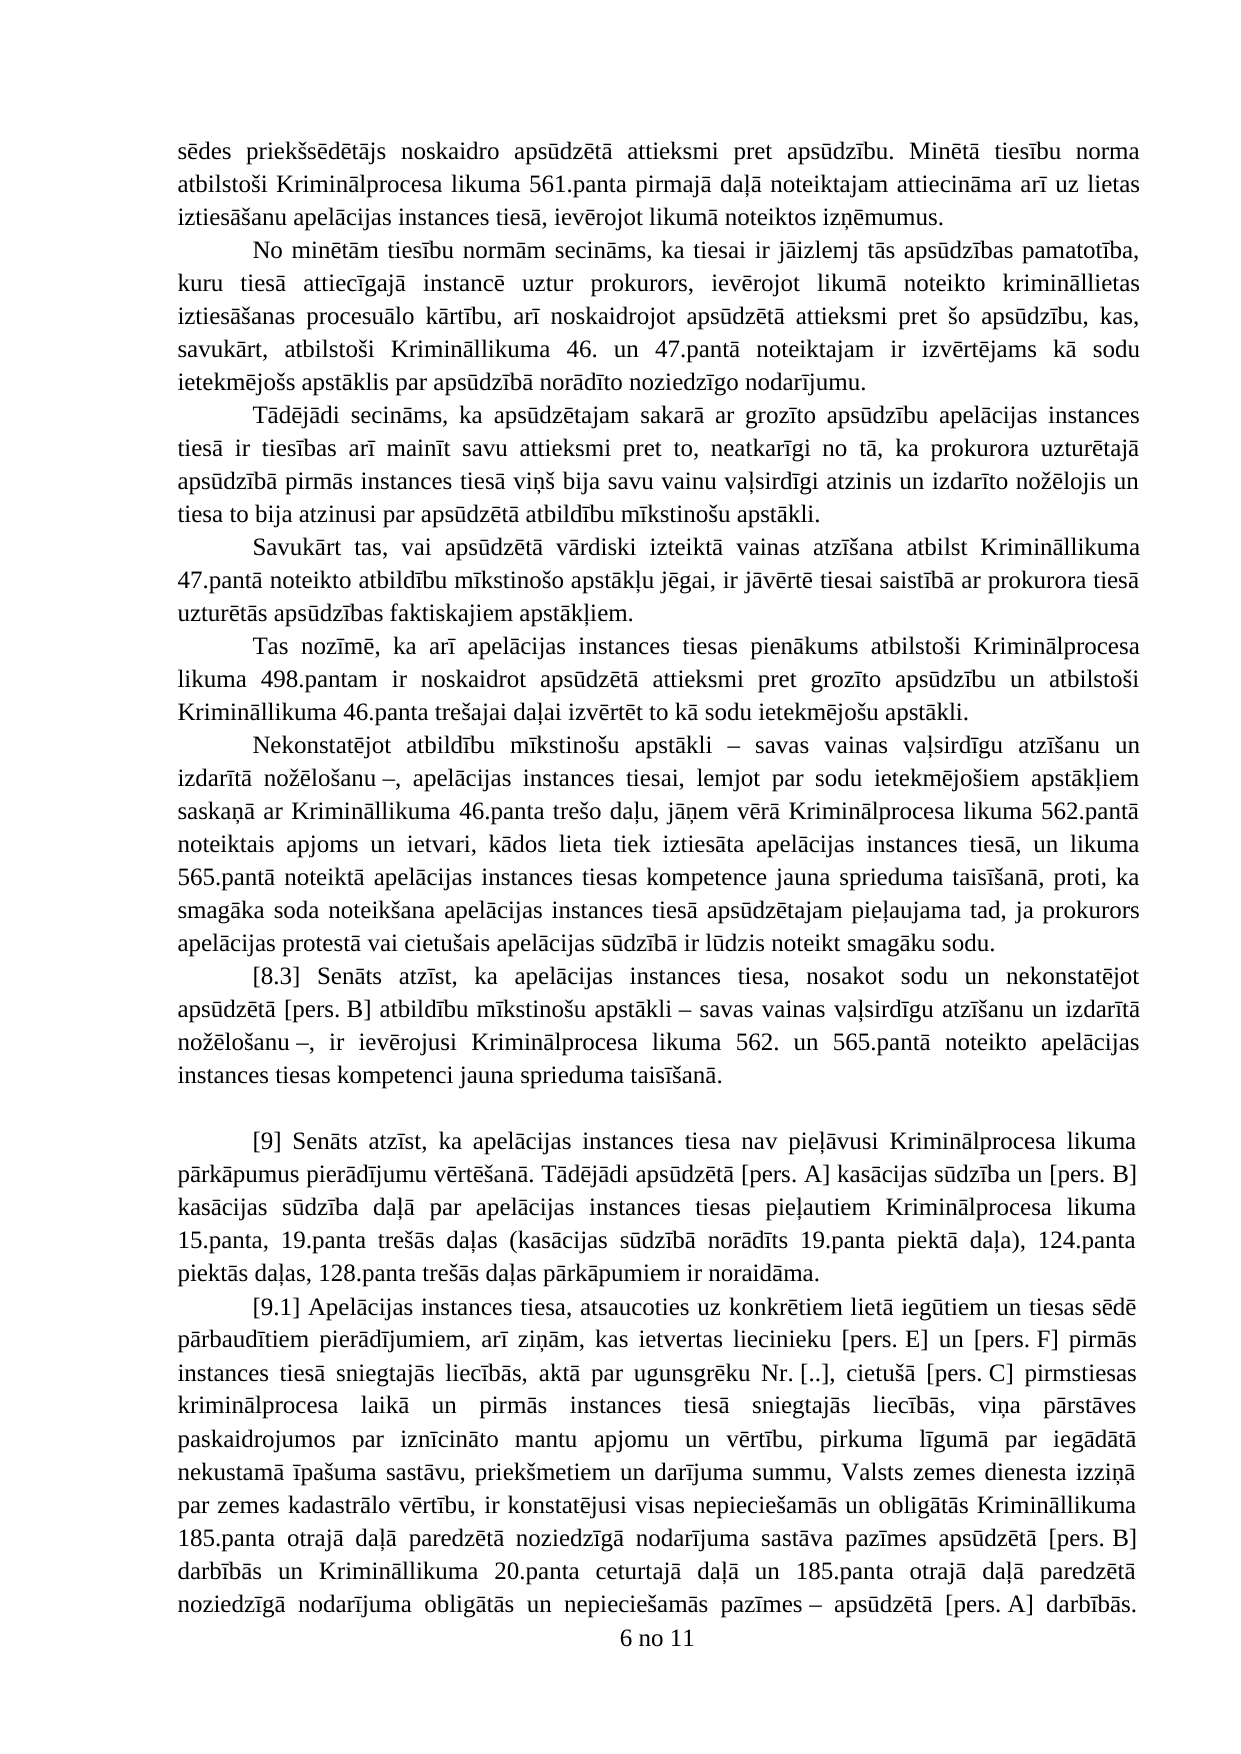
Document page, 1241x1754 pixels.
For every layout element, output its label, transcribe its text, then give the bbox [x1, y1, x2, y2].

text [177, 1292, 1137, 1617]
text [8.3] Senāts atzīst, ka apelācijas instances tiesa, nosakot sodu un nekonstatējot apsūdzētā [pers. B] atbildību mīkstinošu apstākli – savas vainas vaļsirdīgu atzīšanu un izdarītā nožēlošanu –, ir ievērojusi Kriminālprocesa likuma 562. un 565.pantā noteikto apelācijas instances tiesas kompetenci jauna sprieduma taisīšanā. [177, 961, 1141, 1089]
text Savukārt tas, vai apsūdzētā vārdiski izteiktā vainas atzīšana atbilst Krimināllikuma 47.pantā noteikto atbildību mīkstinošo apstākļu jēgai, ir jāvērtē tiesai saistībā ar prokurora tiesā uzturētās apsūdzības faktiskajiem apstākļiem. [177, 532, 1141, 627]
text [177, 136, 1141, 231]
text Tādējādi secināms, ka apsūdzētajam sakarā ar grozīto apsūdzību apelācijas instances tiesā ir tiesības arī mainīt savu attieksmi pret to, neatkarīgi no tā, ka prokurora uzturētajā apsūdzībā pirmās instances tiesā viņš bija savu vainu vaļsirdīgi atzinis un izdarīto nožēlojis un tiesa to bija atzinusi par apsūdzētā atbildību mīkstinošu apstākli. [177, 400, 1141, 528]
text No minētām tiesību normām secināms, ka tiesai ir jāizlemj tās apsūdzības pamatotība, kuru tiesā attiecīgajā instancē uztur prokurors, ievērojot likumā noteikto krimināllietas iztiesāšanas procesuālo kārtību, arī noskaidrojot apsūdzētā attieksmi pret šo apsūdzību, kas, savukārt, atbilstoši Krimināllikuma 46. un 47.pantā noteiktajam ir izvērtējams kā sodu ietekmējošs apstāklis par apsūdzībā norādīto noziedzīgo nodarījumu. [177, 235, 1141, 396]
text Tas nozīmē, ka arī apelācijas instances tiesas pienākums atbilstoši Kriminālprocesa likuma 498.pantam ir noskaidrot apsūdzētā attieksmi pret grozīto apsūdzību un atbilstoši Krimināllikuma 46.panta trešajai daļai izvērtēt to kā sodu ietekmējošu apstākli. [177, 631, 1141, 726]
text Nekonstatējot atbildību mīkstinošu apstākli – savas vainas vaļsirdīgu atzīšanu un izdarītā nožēlošanu –, apelācijas instances tiesai, lemjot par sodu ietekmējošiem apstākļiem saskaņā ar Krimināllikuma 46.panta trešo daļu, jāņem vērā Kriminālprocesa likuma 562.pantā noteiktais apjoms un ietvari, kādos lieta tiek iztiesāta apelācijas instances tiesā, un likuma 565.pantā noteiktā apelācijas instances tiesas kompetence jauna sprieduma taisīšanā, proti, ka smagāka soda noteikšana apelācijas instances tiesā apsūdzētajam pieļaujama tad, ja prokurors apelācijas protestā vai cietušais apelācijas sūdzībā ir lūdzis noteikt smagāku sodu. [177, 730, 1141, 957]
text [9] Senāts atzīst, ka apelācijas instances tiesa nav pieļāvusi Kriminālprocesa likuma pārkāpumus pierādījumu vērtēšanā. Tādējādi apsūdzētā [pers. A] kasācijas sūdzība un [pers. B] kasācijas sūdzība daļā par apelācijas instances tiesas pieļautiem Kriminālprocesa likuma 15.panta, 19.panta trešās daļas (kasācijas sūdzībā norādīts 19.panta piektā daļa), 124.panta piektās daļas, 128.panta trešās daļas pārkāpumiem ir noraidāma. [177, 1126, 1137, 1287]
